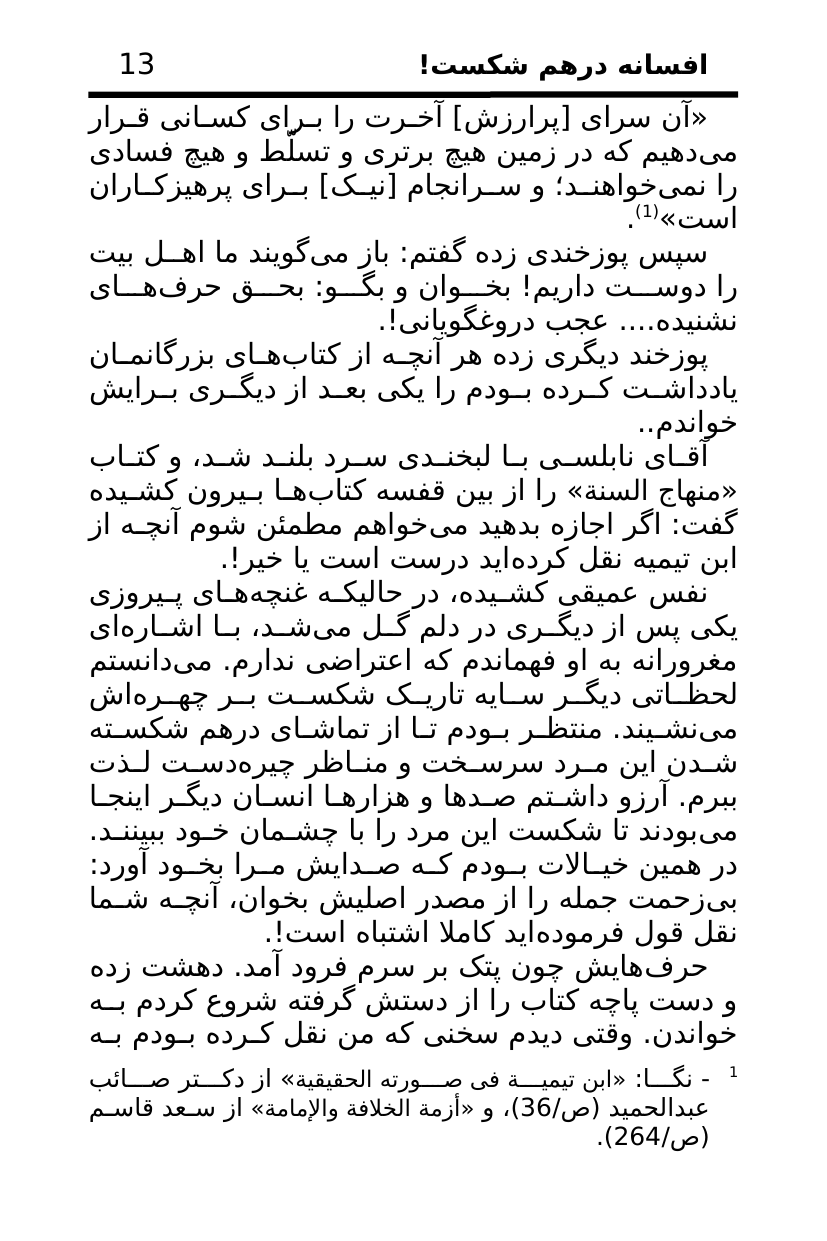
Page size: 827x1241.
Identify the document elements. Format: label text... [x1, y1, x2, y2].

text پوزخند دیگری زده هر آنچه از کتاب‌های بزرگانمان یادداشت کرده بودم را یکی بعد از دیگری برایش خواندم.. [89, 338, 738, 439]
text نفس عمیقی کشیده، در حالیکه غنچه‌های پیروزی یکی پس از دیگری در دلم گل می‌شد، با اشاره‌ای مغرورانه به او فهماندم که اعتراضی ندارم. می‌دانستم لحظاتی دیگر سایه تاریک شکست بر چهره‌اش می‌نشیند. منتظر بودم تا از تماشای درهم شکسته شدن این مرد سرسخت و مناظر چیره‌دست لذت ببرم. آرزو داشتم صدها و هزارها انسان دیگر اینجا می‌بودند تا شکست این مرد را با چشمان خود ببینند. در همین خیالات بودم که صدایش مرا بخود آورد: بی‌زحمت جمله را از مصدر اصلیش بخوان، آنچه شما نقل قول فرموده‌اید کاملا اشتباه است!. [89, 575, 738, 949]
text سپس پوزخندی زده گفتم: باز می‌گویند ما اهل بیت را دوست داریم! بخوان و بگو: بحق حرف‌های نشنیده.... عجب دروغگویانی!. [89, 236, 738, 338]
text آقای نابلسی با لبخندی سرد بلند شد، و کتاب «منهاج السنة» را از بین قفسه کتاب‌ها بیرون کشیده گفت: اگر اجازه بدهید می‌خواهم مطمئن شوم آنچه از ابن تیمیه نقل کرده‌اید درست است یا خیر!. [89, 439, 738, 575]
text «آن سرای [پرارزش] آخرت را برای کسانی قرار می‌دهیم که در زمین هیچ برتری و تسلّط و هیچ فسادی را نمی‌خواهند؛ و سرانجام [نیک] برای پرهیزکاران است»(). [89, 100, 738, 236]
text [89, 949, 738, 1051]
